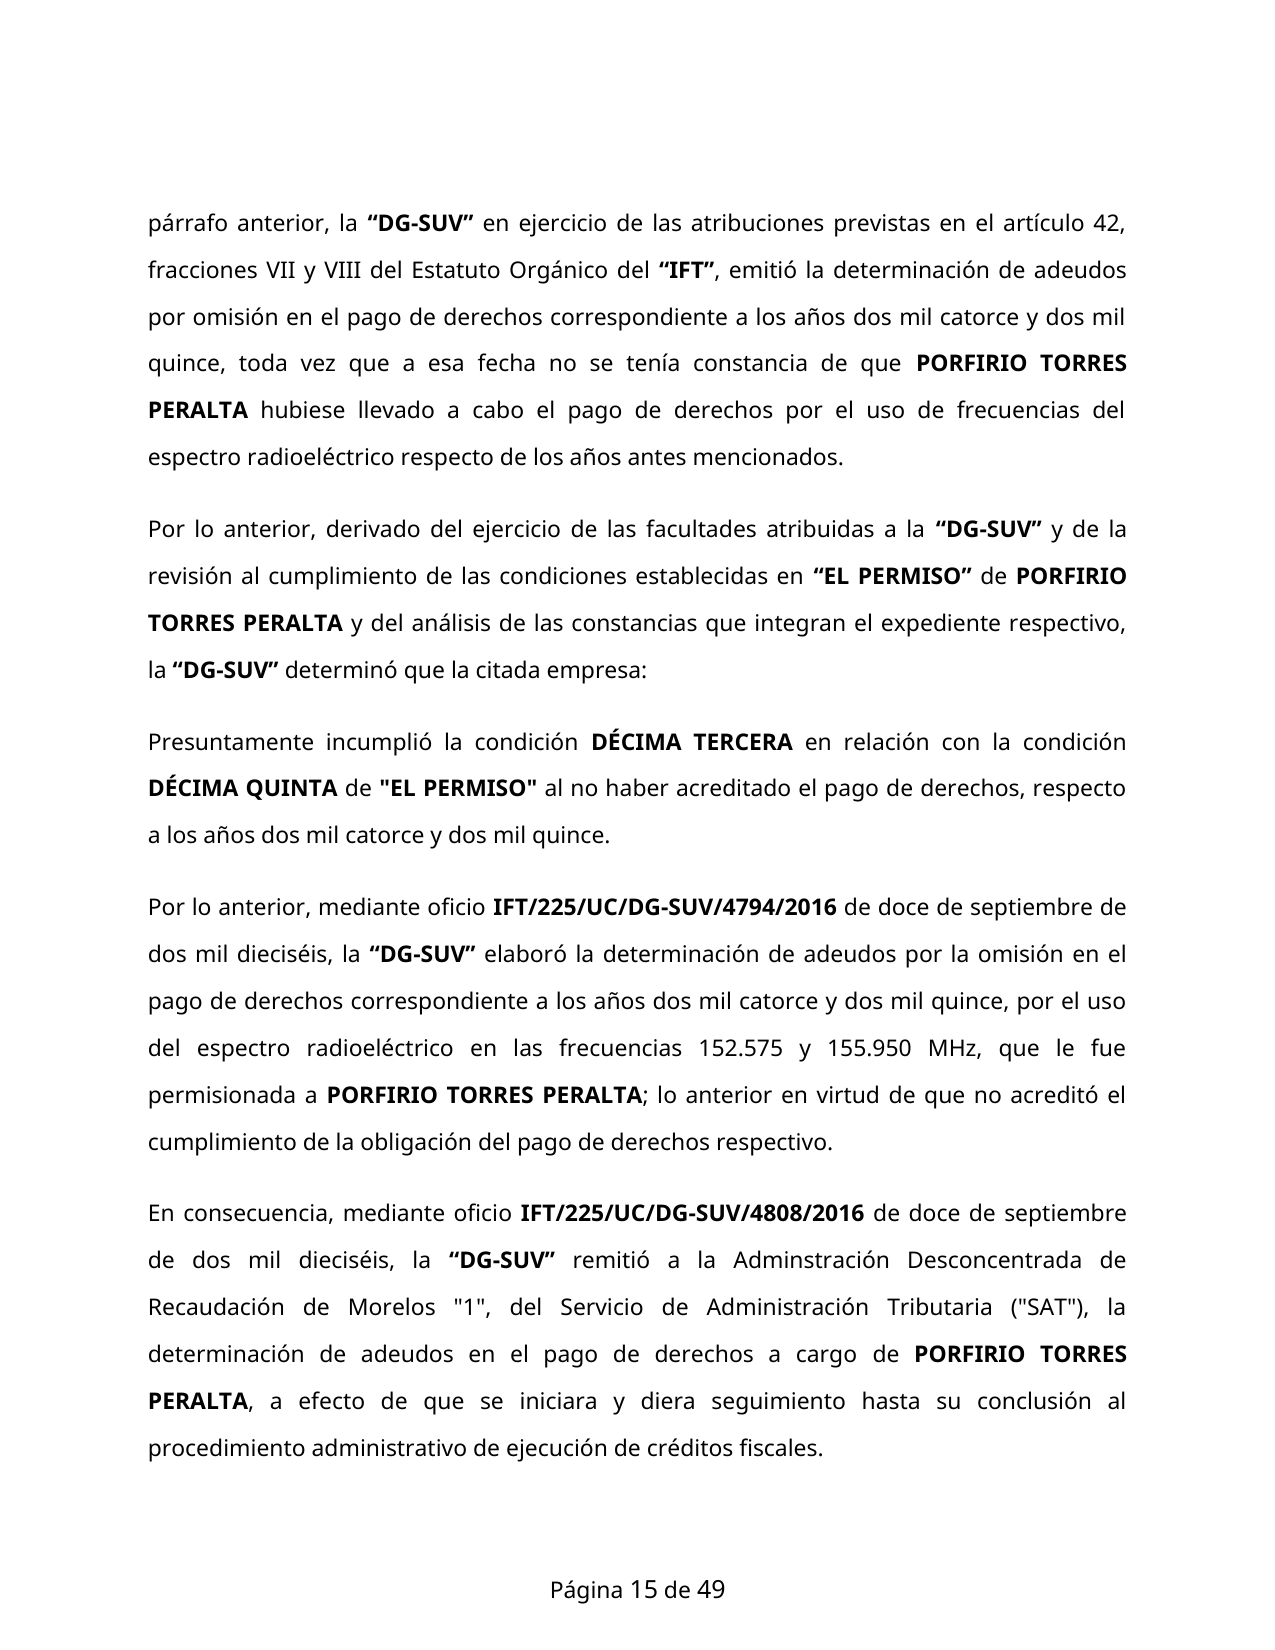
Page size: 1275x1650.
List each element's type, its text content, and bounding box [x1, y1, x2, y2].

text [148, 207, 1127, 472]
text Presuntamente incumplió la condición DÉCIMA TERCERA en relación con la condición DÉCIMA QUINTA de "EL PERMISO" al no haber acreditado el pago de derechos, respecto a los años dos mil catorce y dos mil quince. [148, 726, 1127, 851]
text En consecuencia, mediante oficio IFT/225/UC/DG-SUV/4808/2016 de doce de septiembre de dos mil dieciséis, la “DG-SUV” remitió a la Adminstración Desconcentrada de Recaudación de Morelos "1", del Servicio de Administración Tributaria ("SAT"), la determinación de adeudos en el pago de derechos a cargo de PORFIRIO TORRES PERALTA, a efecto de que se iniciara y diera seguimiento hasta su conclusión al procedimiento administrativo de ejecución de créditos fiscales. [148, 1197, 1127, 1463]
text Por lo anterior, mediante oficio IFT/225/UC/DG-SUV/4794/2016 de doce de septiembre de dos mil dieciséis, la “DG-SUV” elaboró la determinación de adeudos por la omisión en el pago de derechos correspondiente a los años dos mil catorce y dos mil quince, por el uso del espectro radioeléctrico en las frecuencias 152.575 y 155.950 MHz, que le fue permisionada a PORFIRIO TORRES PERALTA; lo anterior en virtud de que no acreditó el cumplimiento de la obligación del pago de derechos respectivo. [148, 891, 1127, 1157]
text Por lo anterior, derivado del ejercicio de las facultades atribuidas a la “DG-SUV” y de la revisión al cumplimiento de las condiciones establecidas en “EL PERMISO” de PORFIRIO TORRES PERALTA y del análisis de las constancias que integran el expediente respectivo, la “DG-SUV” determinó que la citada empresa: [148, 513, 1127, 685]
